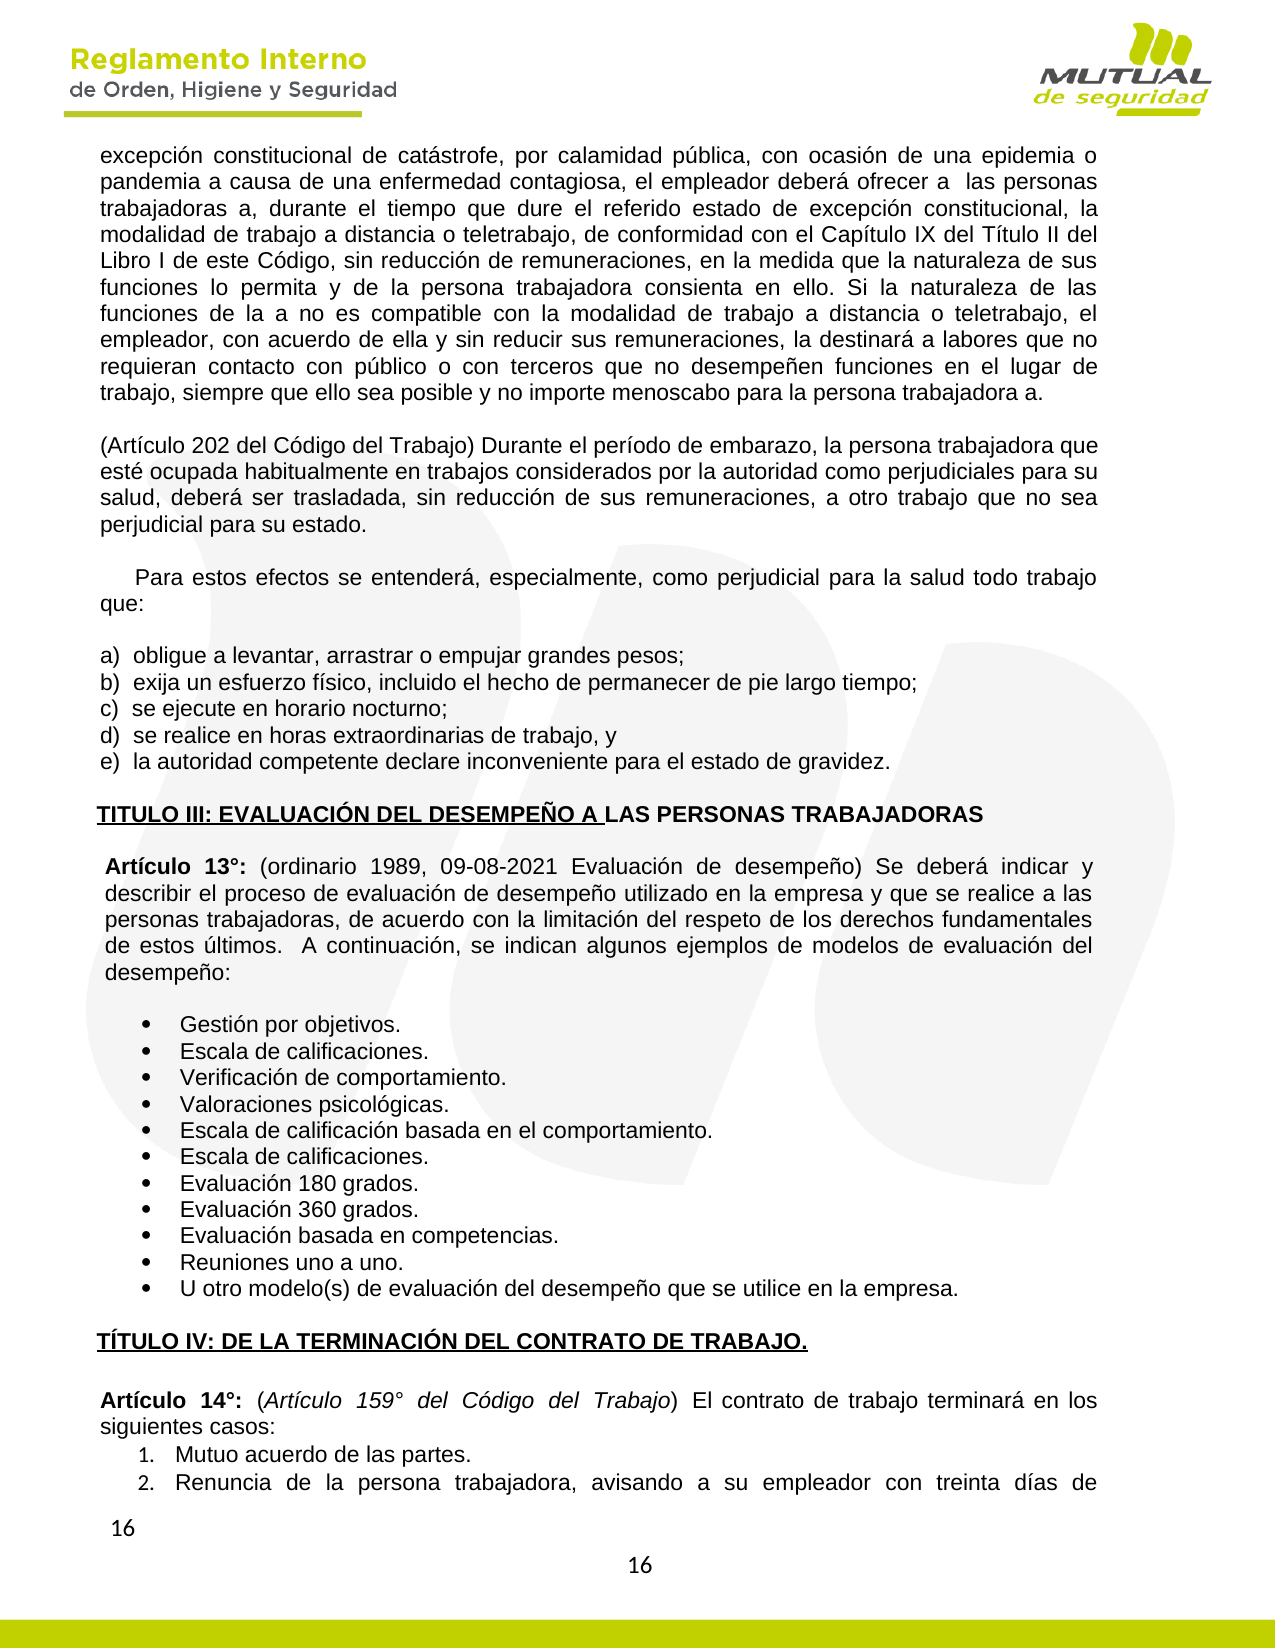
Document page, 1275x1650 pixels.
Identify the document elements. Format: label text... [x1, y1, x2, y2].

list Verificación de comportamiento. [142, 1064, 1094, 1091]
text e) la autoridad competente declare inconveniente para el estado de gravidez. [100, 748, 1099, 774]
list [137, 1468, 1098, 1496]
list Gestión por objetivos. [142, 1011, 1094, 1038]
subtitle TÍTULO IV: DE LA TERMINACIÓN DEL CONTRATO DE TRABAJO. [96, 1328, 1200, 1354]
text a) obligue a levantar, arrastrar o empujar grandes pesos; [100, 642, 1099, 669]
text b) exija un esfuerzo físico, incluido el hecho de permanecer de pie largo tiempo; [100, 669, 1099, 695]
list Escala de calificación basada en el comportamiento. [142, 1117, 1094, 1143]
text c) se ejecute en horario nocturno; [100, 695, 1099, 722]
subtitle TITULO III: EVALUACIÓN DEL DESEMPEÑO A LAS PERSONAS TRABAJADORAS [96, 801, 1200, 827]
text Para estos efectos se entenderá, especialmente, como perjudicial para la salud todo trabajo que: [100, 563, 1099, 616]
text d) se realice en horas extraordinarias de trabajo, y [100, 722, 1099, 748]
list Escala de calificaciones. [142, 1038, 1094, 1064]
picture [0, 0, 1275, 1648]
list Evaluación 180 grados. [142, 1169, 1094, 1196]
list Reuniones uno a uno. [142, 1249, 1094, 1275]
list U otro modelo(s) de evaluación del desempeño que se utilice en la empresa. [142, 1275, 1094, 1301]
list Mutuo acuerdo de las partes. [137, 1440, 1200, 1468]
list Escala de calificaciones. [142, 1143, 1094, 1169]
text (Artículo 202 del Código del Trabajo) Durante el período de embarazo, la persona trabajadora que esté ocupada habitualmente en trabajos considerados por la autoridad como perjudiciales para su salud, deberá ser trasladada, sin reducción de sus remuneraciones, a otro trabajo que no sea perjudicial para su estado. [100, 432, 1099, 537]
list Evaluación 360 grados. [142, 1196, 1094, 1222]
text Artículo 14°: (Artículo 159° del Código del Trabajo) El contrato de trabajo terminará en los siguientes casos: [100, 1387, 1099, 1439]
list Valoraciones psicológicas. [142, 1091, 1094, 1117]
list Evaluación basada en competencias. [142, 1222, 1094, 1249]
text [100, 142, 1099, 405]
text Artículo 13°: (ordinario 1989, 09-08-2021 Evaluación de desempeño) Se deberá indicar y describir el proceso de evaluación de desempeño utilizado en la empresa y que se realice a las personas trabajadoras, de acuerdo con la limitación del respeto de los derechos fundamentales de estos últimos. A continuación, se indican algunos ejemplos de modelos de evaluación del desempeño: [104, 853, 1094, 985]
